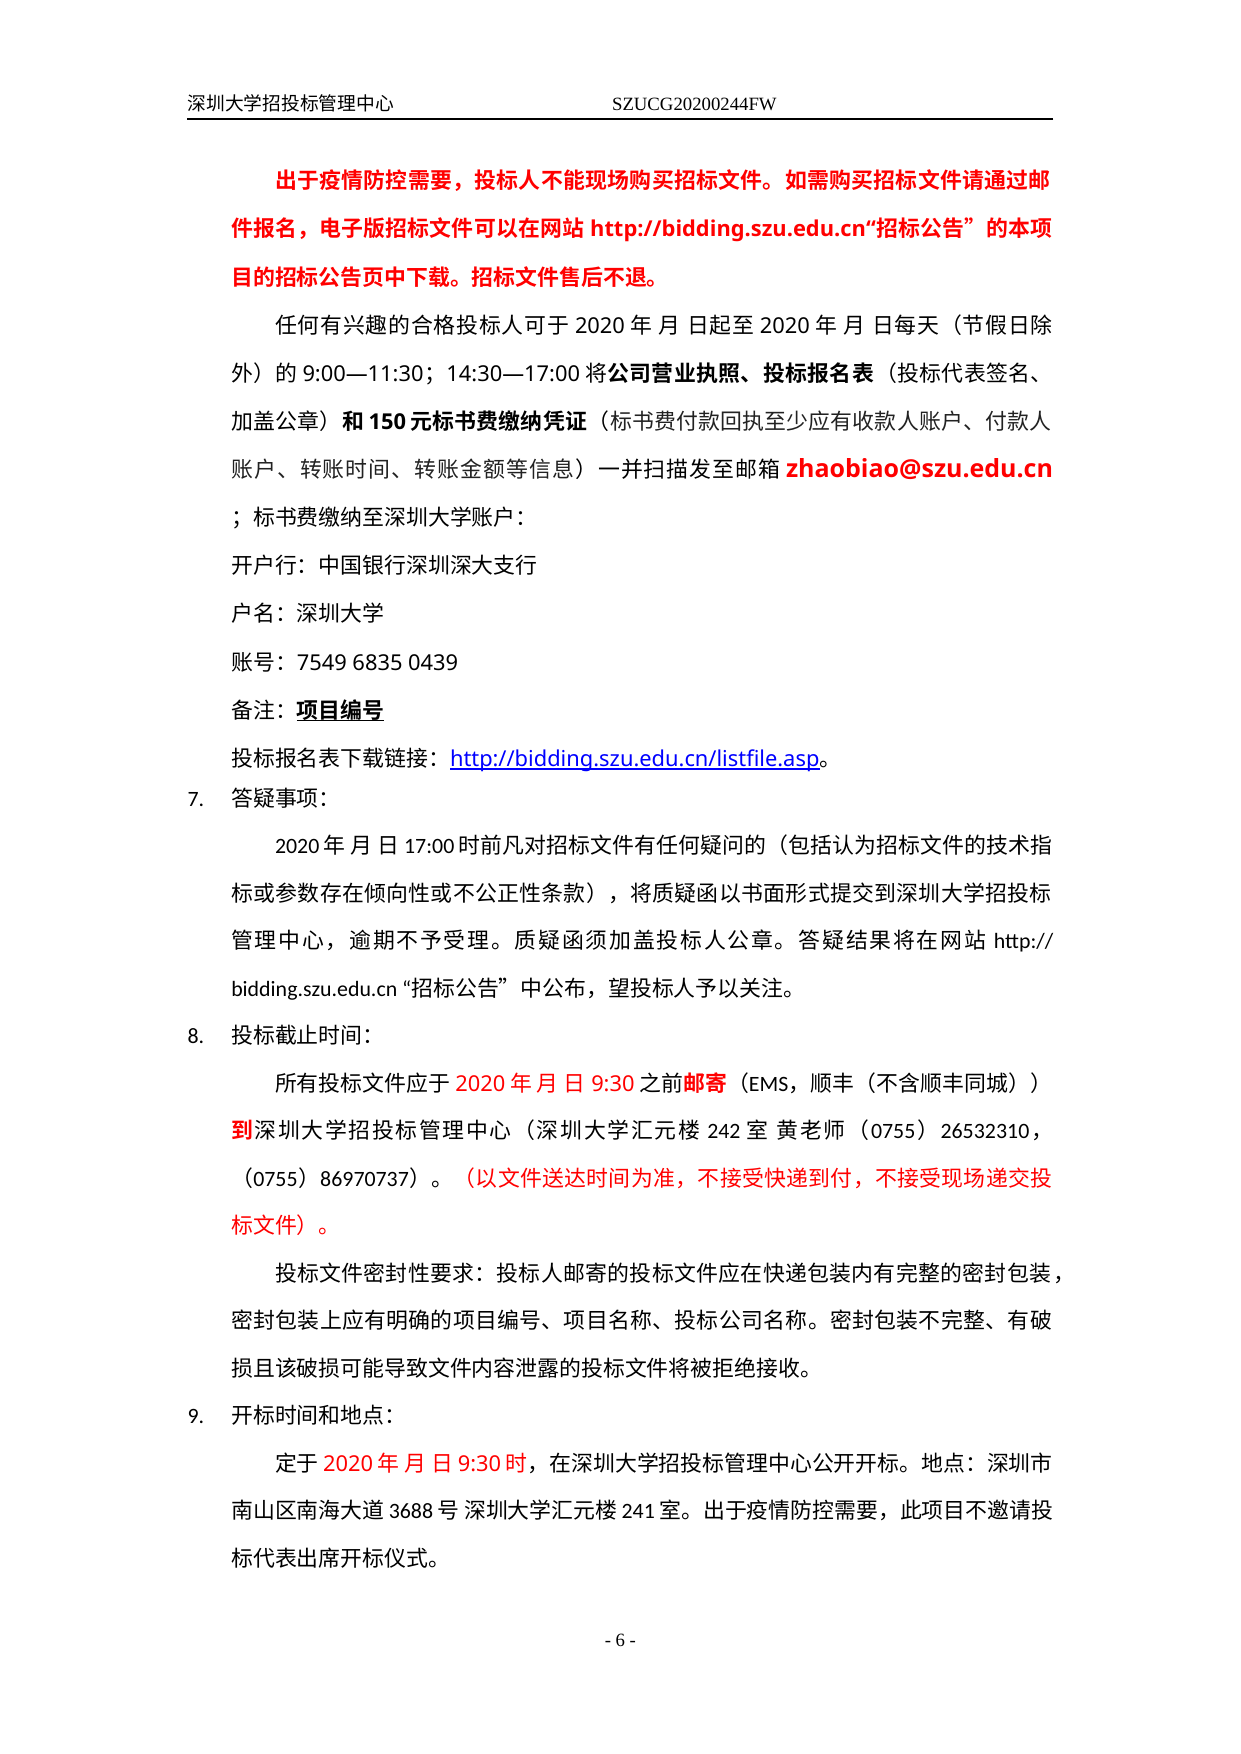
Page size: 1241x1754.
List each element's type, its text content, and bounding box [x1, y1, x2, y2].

list 户名：深圳大学 [231, 588, 1053, 636]
list 2020年 月 日17:00时前凡对招标文件有任何疑问的（包括认为招标文件的技术指标或参数存在倾向性或不公正性条款），将质疑函以书面形式提交到深圳大学招投标管理中心，逾期不予受理。质疑函须加盖投标人公章。答疑结果将在网站http://bidding.szu.edu.cn “招标公告”中公布，望投标人予以关注。 [231, 828, 1053, 1002]
list 开标时间和地点： [187, 1398, 1053, 1430]
list 投标截止时间： [187, 1018, 1053, 1050]
list 账号：7549 6835 0439 [231, 636, 1053, 684]
list 任何有兴趣的合格投标人可于2020年 月 日起至2020年 月 日每天（节假日除外）的9:00—11:30；14:30—17:00将公司营业执照、投标报名表（投标代表签名、加盖公章）和150元标书费缴纳凭证（标书费付款回执至少应有收款人账户、付款人账户、转账时间、转账金额等信息）一并扫描发至邮箱zhaobiao@szu.edu.cn ；标书费缴纳至深圳大学账户： [231, 299, 1053, 540]
list 所有投标文件应于2020年 月 日 9:30之前邮寄（EMS，顺丰（不含顺丰同城））到深圳大学招投标管理中心（深圳大学汇元楼242室 黄老师（0755）26532310，（0755）86970737）。（以文件送达时间为准，不接受快递到付，不接受现场递交投标文件）。 [231, 1066, 1053, 1240]
list 投标报名表下载链接：http://bidding.szu.edu.cn/listfile.asp。 [231, 733, 1053, 781]
list 定于2020年 月 日 9:30时，在深圳大学招投标管理中心公开开标。地点：深圳市南山区南海大道3688号 深圳大学汇元楼241室。出于疫情防控需要，此项目不邀请投标代表出席开标仪式。 [231, 1446, 1053, 1573]
list 答疑事项： [187, 781, 1053, 812]
list 投标文件密封性要求：投标人邮寄的投标文件应在快递包装内有完整的密封包装，密封包装上应有明确的项目编号、项目名称、投标公司名称。密封包装不完整、有破损且该破损可能导致文件内容泄露的投标文件将被拒绝接收。 [231, 1256, 1053, 1382]
list 出于疫情防控需要，投标人不能现场购买招标文件。如需购买招标文件请通过邮件报名，电子版招标文件可以在网站http://bidding.szu.edu.cn“招标公告”的本项目的招标公告页中下载。招标文件售后不退。 [231, 155, 1053, 299]
list 开户行：中国银行深圳深大支行 [231, 540, 1053, 588]
list 备注：项目编号 [231, 684, 1053, 733]
